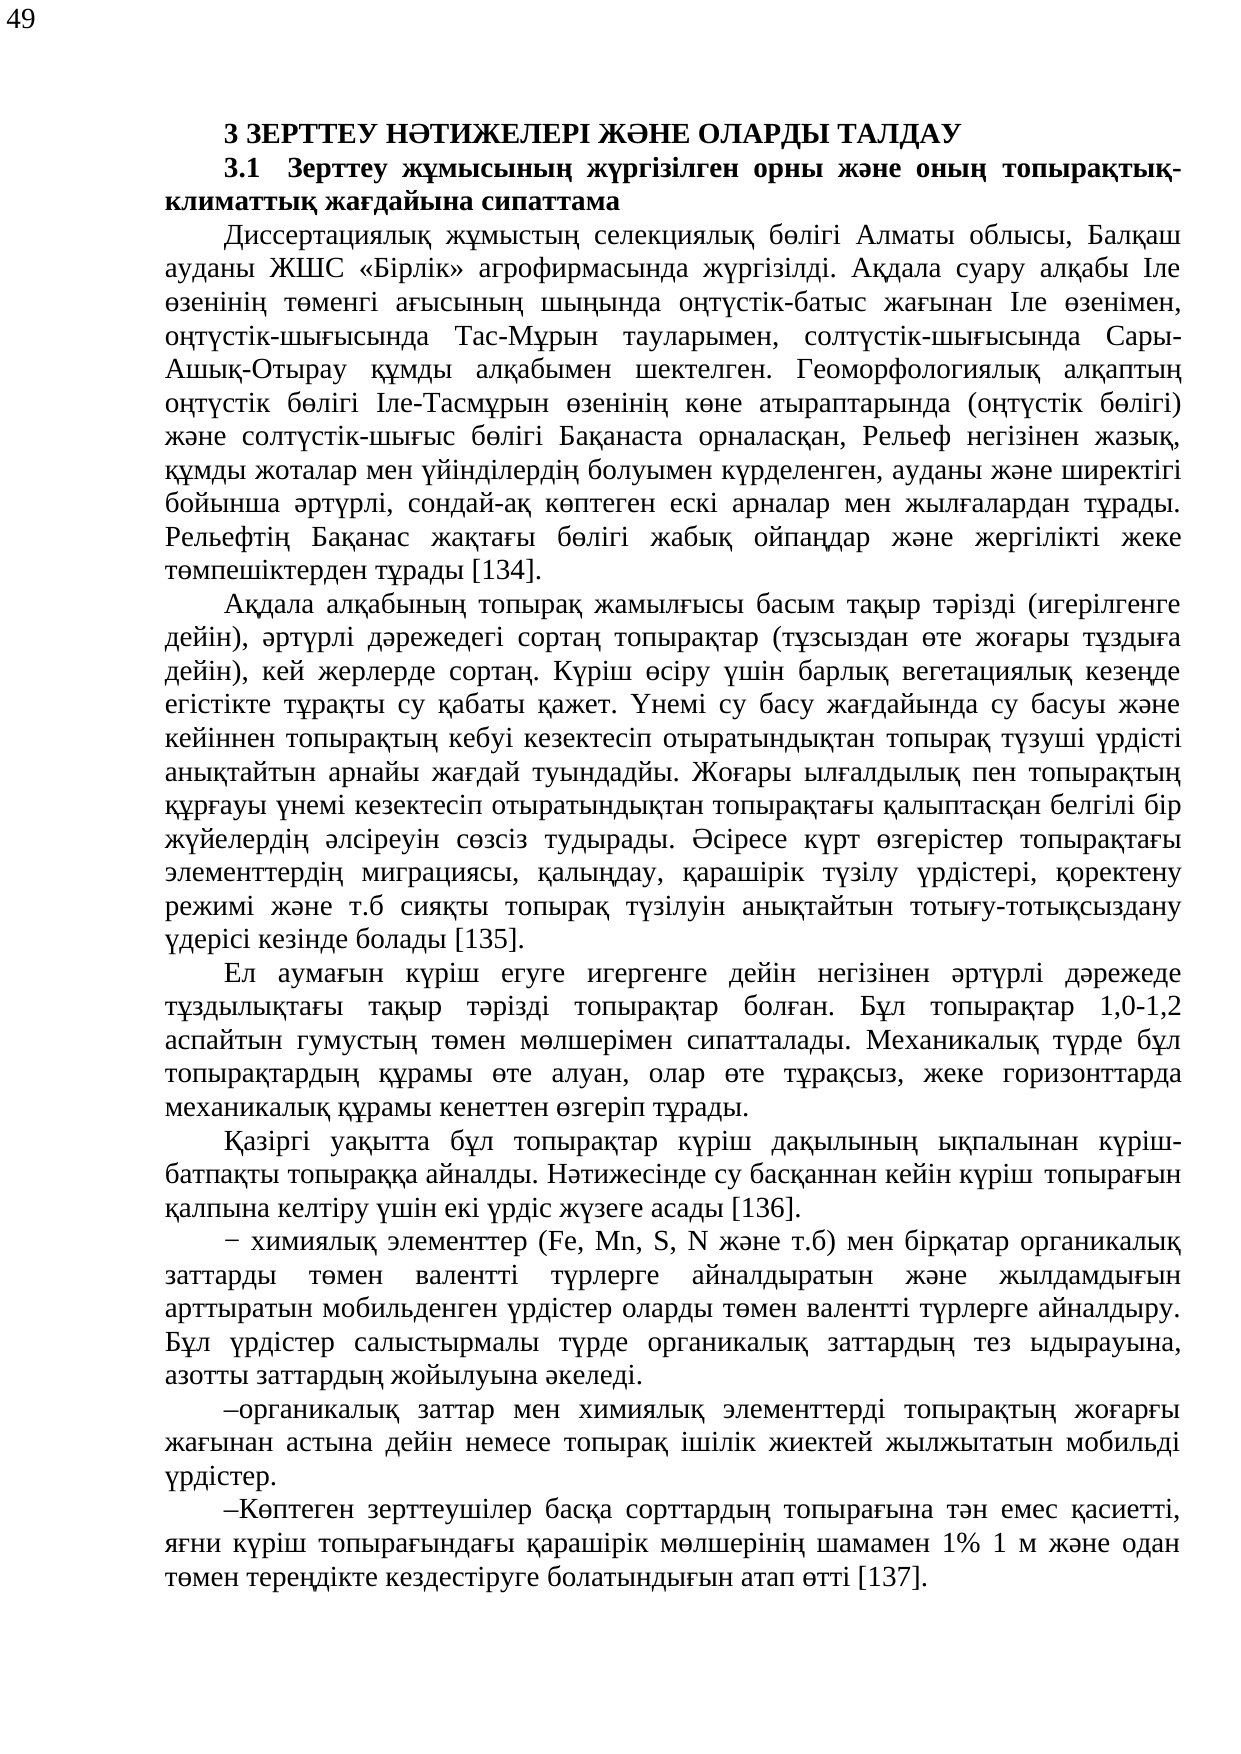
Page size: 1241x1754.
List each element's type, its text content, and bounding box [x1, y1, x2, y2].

subtitle ЗЕРТТЕУ НӘТИЖЕЛЕРІ ЖӘНЕ ОЛАРДЫ ТАЛДАУ [164, 116, 1194, 149]
text Ел аумағын күріш егуге игергенге дейін негізінен әртүрлі дәрежеде тұздылықтағы тақыр тәрізді топырақтар болған. Бұл топырақтар 1,0-1,2 аспайтын гумустың төмен мөлшерімен сипатталады. Механикалық түрде бұл топырақтардың құрамы өте алуан, олар өте тұрақсыз, жеке горизонттарда механикалық құрамы кенеттен өзгеріп тұрады. [164, 955, 1182, 1123]
text − химиялық элементтер (Fe, Mn, S, N және т.б) мен бірқатар органикалық заттарды төмен валентті түрлерге айналдыратын және жылдамдығын арттыратын мобильденген үрдістер оларды төмен валентті түрлерге айналдыру. Бұл үрдістер салыстырмалы түрде органикалық заттардың тез ыдырауына, азотты заттардың жойылуына әкеледі. [164, 1223, 1182, 1391]
list органикалық заттар мен химиялық элементтерді топырақтың жоғарғы жағынан астына дейін немесе топырақ ішілік жиектей жылжытатын мобильді үрдістер. [164, 1391, 1181, 1492]
list Зерттеу жұмысының жүргізілген орны және оның топырақтық- климаттық жағдайына сипаттама [164, 150, 1182, 217]
text Қазіргі уақытта бұл топырақтар күріш дақылының ықпалынан күріш- батпақты топыраққа айналды. Нәтижесінде су басқаннан кейін күріш топырағын қалпына келтіру үшін екі үрдіс жүзеге асады [136]. [164, 1123, 1182, 1223]
list Көптеген зерттеушілер басқа сорттардың топырағына тән емес қасиетті, яғни күріш топырағындағы қарашірік мөлшерінің шамамен 1% 1 м және одан төмен тереңдікте кездестіруге болатындығын атап өтті [137]. [164, 1492, 1181, 1592]
text Диссертациялық жұмыстың селекциялық бөлігі Алматы облысы, Балқаш ауданы ЖШС «Бірлік» агрофирмасында жүргізілді. Ақдала суару алқабы Іле өзенінің төменгі ағысының шыңында оңтүстік-батыс жағынан Іле өзенімен, оңтүстік-шығысында Тас-Мұрын тауларымен, солтүстік-шығысында Сары- Ашық-Отырау құмды алқабымен шектелген. Геоморфологиялық алқаптың оңтүстік бөлігі Іле-Тасмұрын өзенінің көне атыраптарында (оңтүстік бөлігі) және солтүстік-шығыс бөлігі Бақанаста орналасқан, Рельеф негізінен жазық, құмды жоталар мен үйінділердің болуымен күрделенген, ауданы және ширектігі бойынша әртүрлі, сондай-ақ көптеген ескі арналар мен жылғалардан тұрады. Рельефтің Бақанас жақтағы бөлігі жабық ойпаңдар және жергілікті жеке төмпешіктерден тұрады [134]. [164, 217, 1182, 586]
text Ақдала алқабының топырақ жамылғысы басым тақыр тәрізді (игерілгенге дейін), әртүрлі дәрежедегі сортаң топырақтар (тұзсыздан өте жоғары тұздыға дейін), кей жерлерде сортаң. Күріш өсіру үшін барлық вегетациялық кезеңде егістікте тұрақты су қабаты қажет. Үнемі су басу жағдайында су басуы және кейіннен топырақтың кебуі кезектесіп отыратындықтан топырақ түзуші үрдісті анықтайтын арнайы жағдай туындадйы. Жоғары ылғалдылық пен топырақтың құрғауы үнемі кезектесіп отыратындықтан топырақтағы қалыптасқан белгілі бір жүйелердің әлсіреуін сөзсіз тудырады. Әсіресе күрт өзгерістер топырақтағы элементтердің миграциясы, қалыңдау, қарашірік түзілу үрдістері, қоректену режимі және т.б сияқты топырақ түзілуін анықтайтын тотығу-тотықсыздану үдерісі кезінде болады [135]. [164, 586, 1182, 955]
